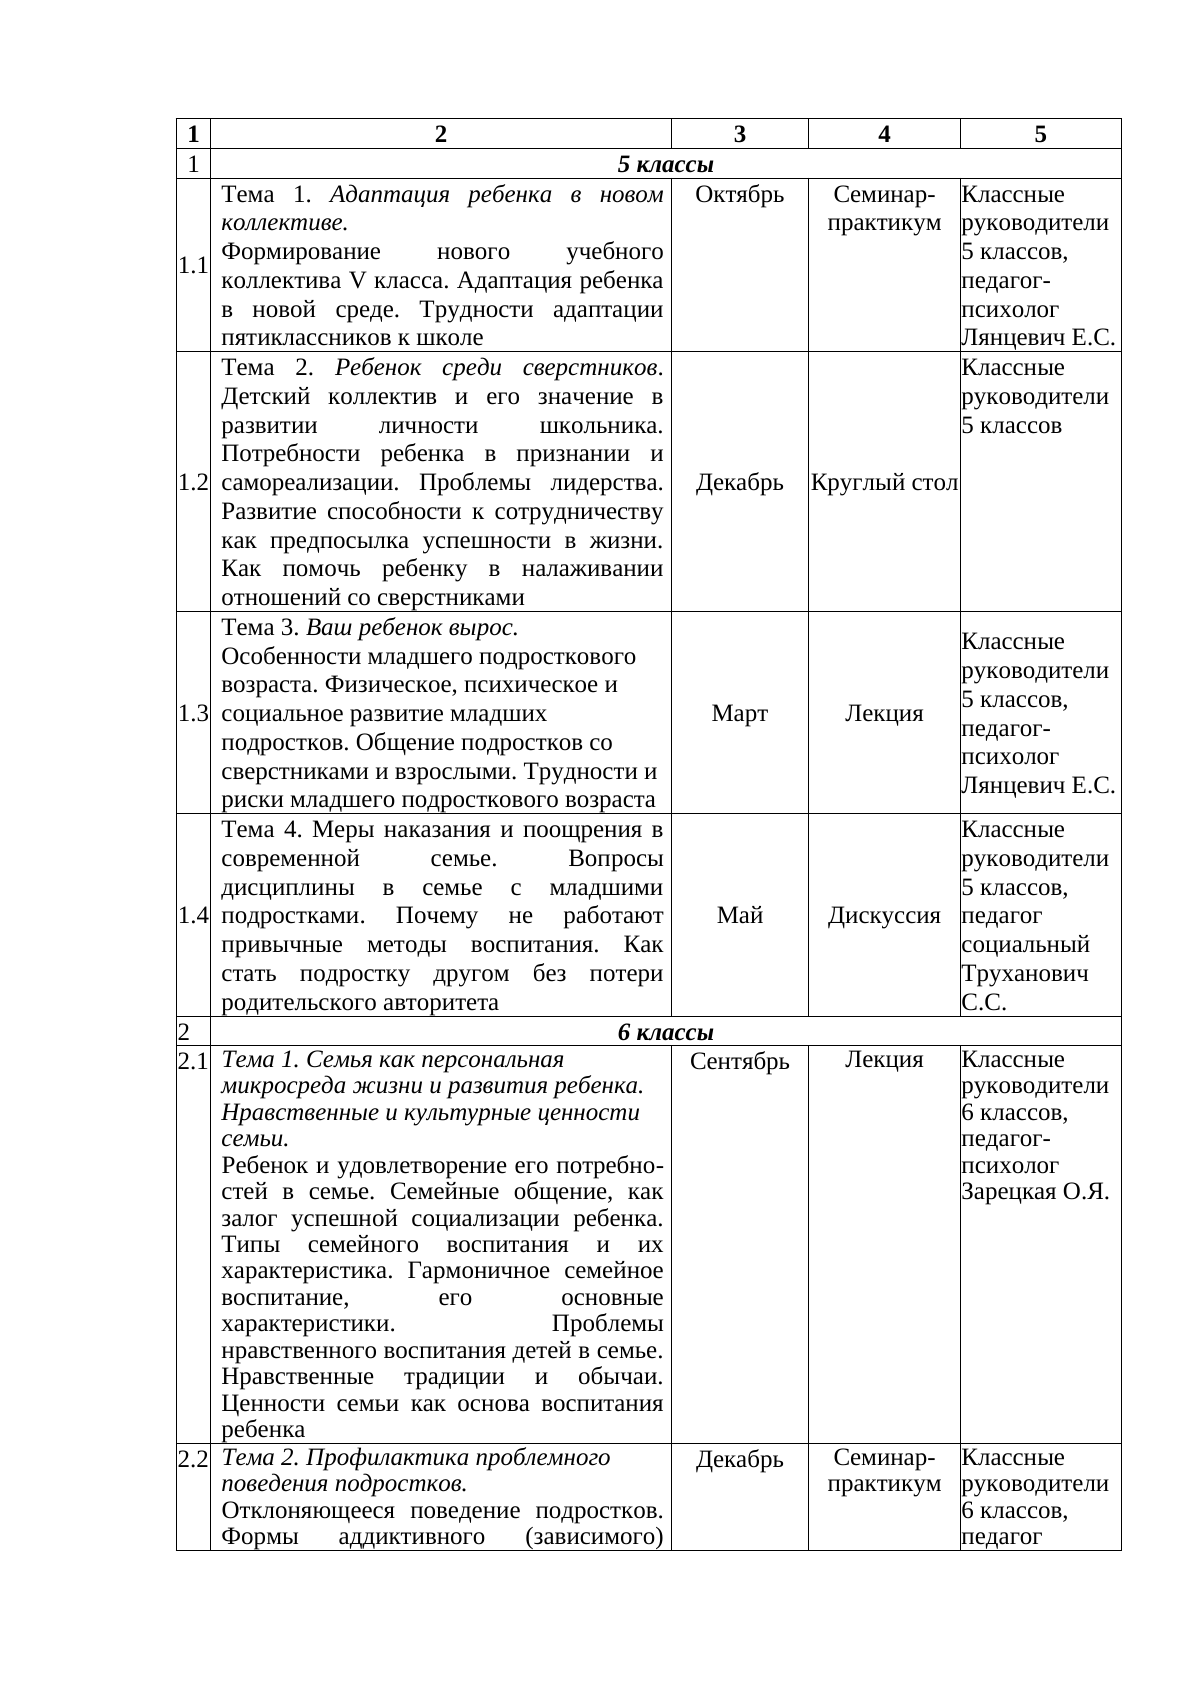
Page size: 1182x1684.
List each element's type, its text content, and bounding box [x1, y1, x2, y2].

table_cell Лекция [809, 1046, 960, 1443]
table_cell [211, 1444, 671, 1550]
table_cell Сентябрь [672, 1046, 808, 1443]
table_cell Семинар- практикум [809, 1444, 960, 1550]
table_cell 1.3 [177, 612, 210, 813]
table_cell Классные руководители 5 классов, педагог-психолог Лянцевич Е.С. [961, 612, 1121, 813]
table_cell Март [672, 612, 808, 813]
table_cell Круглый стол [809, 352, 960, 611]
table_cell Декабрь [672, 1444, 808, 1550]
table_cell Тема 3. Ваш ребенок вырос. Особенности младшего подросткового возраста. Физическое, психическое и социальное развитие младших подростков. Общение подростков со сверстниками и взрослыми. Трудности и риски младшего подросткового возраста [211, 612, 671, 813]
table_cell 2 [177, 1017, 210, 1045]
table_cell Тема 1. Семья как персональная микросреда жизни и развития ребенка. Нравственные и культурные ценности семьи. Ребенок и удовлетворение его потребностей в семье. Семейные общение, как залог успешной социализации ребенка. Типы семейного воспитания и их характеристика. Гармоничное семейное воспитание, его основные характеристики. Проблемы нравственного воспитания детей в семье. Нравственные традиции и обычаи. Ценности семьи как основа воспитания ребенка [211, 1046, 671, 1443]
table_cell Классные руководители 5 классов, педагог социальный Труханович С.С. [961, 814, 1121, 1016]
table_cell 2.2 [177, 1444, 210, 1550]
table_cell Октябрь [672, 179, 808, 351]
table_cell Тема 4. Меры наказания и поощрения в современной семье. Вопросы дисциплины в семье с младшими подростками. Почему не работают привычные методы воспитания. Как стать подростку другом без потери родительского авторитета [211, 814, 671, 1016]
table_cell Дискуссия [809, 814, 960, 1016]
table_cell 1 [177, 119, 210, 148]
table_cell Классные руководители 5 классов [961, 352, 1121, 611]
table_cell Лекция [809, 612, 960, 813]
table_cell 2.1 [177, 1046, 210, 1443]
table_cell 1.2 [177, 352, 210, 611]
table_cell 5 классы [211, 149, 1121, 178]
table_cell 1.1 [177, 179, 210, 351]
table_cell 4 [809, 119, 960, 148]
table_cell 5 [961, 119, 1121, 148]
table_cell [961, 1444, 1121, 1550]
table_cell 1 [177, 149, 210, 178]
table_cell 2 [211, 119, 671, 148]
table_cell Семинар-практикум [809, 179, 960, 351]
table_cell Классные руководители 6 классов, педагог- психолог Зарецкая О.Я. [961, 1046, 1121, 1443]
table_cell 1.4 [177, 814, 210, 1016]
table_cell Май [672, 814, 808, 1016]
table_cell Декабрь [672, 352, 808, 611]
table_cell Классные руководители 5 классов, педагог-психолог Лянцевич Е.С. [961, 179, 1121, 351]
table_cell Тема 2. Ребенок среди сверстников. Детский коллектив и его значение в развитии личности школьника. Потребности ребенка в признании и самореализации. Проблемы лидерства. Развитие способности к сотрудничеству как предпосылка успешности в жизни. Как помочь ребенку в налаживании отношений со сверстниками [211, 352, 671, 611]
table_cell 6 классы [211, 1017, 1121, 1045]
table_cell Тема 1. Адаптация ребенка в новом коллективе. Формирование нового учебного коллектива V класса. Адаптация ребенка в новой среде. Трудности адаптации пятиклассников к школе [211, 179, 671, 351]
table_cell 3 [672, 119, 808, 148]
